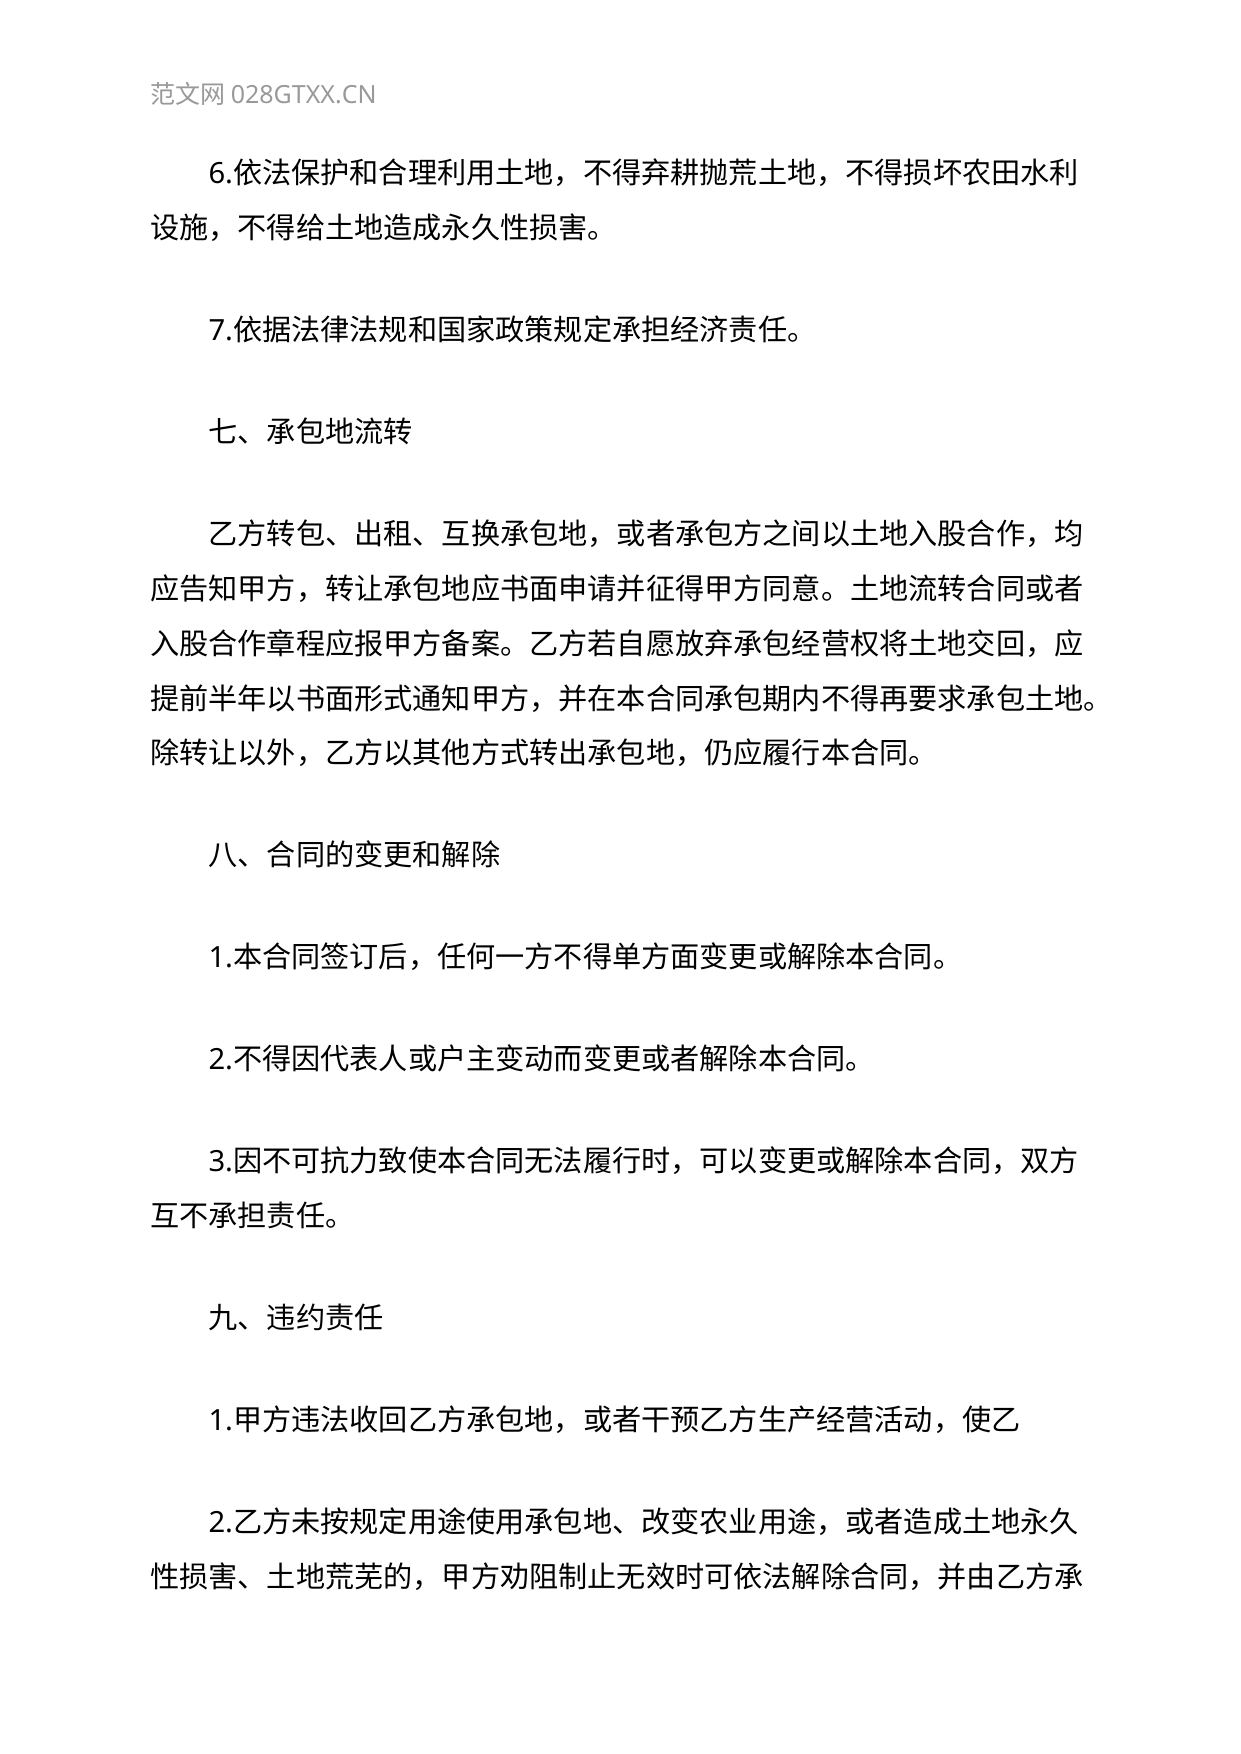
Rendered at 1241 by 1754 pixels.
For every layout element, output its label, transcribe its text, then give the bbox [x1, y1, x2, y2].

text 七、承包地流转 [150, 409, 1090, 451]
text 3.因不可抗力致使本合同无法履行时，可以变更或解除本合同，双方互不承担责任。 [150, 1138, 1090, 1235]
text 八、合同的变更和解除 [150, 832, 1090, 874]
text 1.甲方违法收回乙方承包地，或者干预乙方生产经营活动，使乙 [150, 1396, 1090, 1438]
text 2.不得因代表人或户主变动而变更或者解除本合同。 [150, 1036, 1090, 1078]
text 6.依法保护和合理利用土地，不得弃耕抛荒土地，不得损坏农田水利设施，不得给土地造成永久性损害。 [150, 150, 1090, 247]
text 7.依据法律法规和国家政策规定承担经济责任。 [150, 307, 1090, 349]
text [150, 1498, 1090, 1595]
text 1.本合同签订后，任何一方不得单方面变更或解除本合同。 [150, 934, 1090, 976]
text 九、违约责任 [150, 1294, 1090, 1337]
text 乙方转包、出租、互换承包地，或者承包方之间以土地入股合作，均应告知甲方，转让承包地应书面申请并征得甲方同意。土地流转合同或者入股合作章程应报甲方备案。乙方若自愿放弃承包经营权将土地交回，应提前半年以书面形式通知甲方，并在本合同承包期内不得再要求承包土地。除转让以外，乙方以其他方式转出承包地，仍应履行本合同。 [150, 511, 1090, 772]
